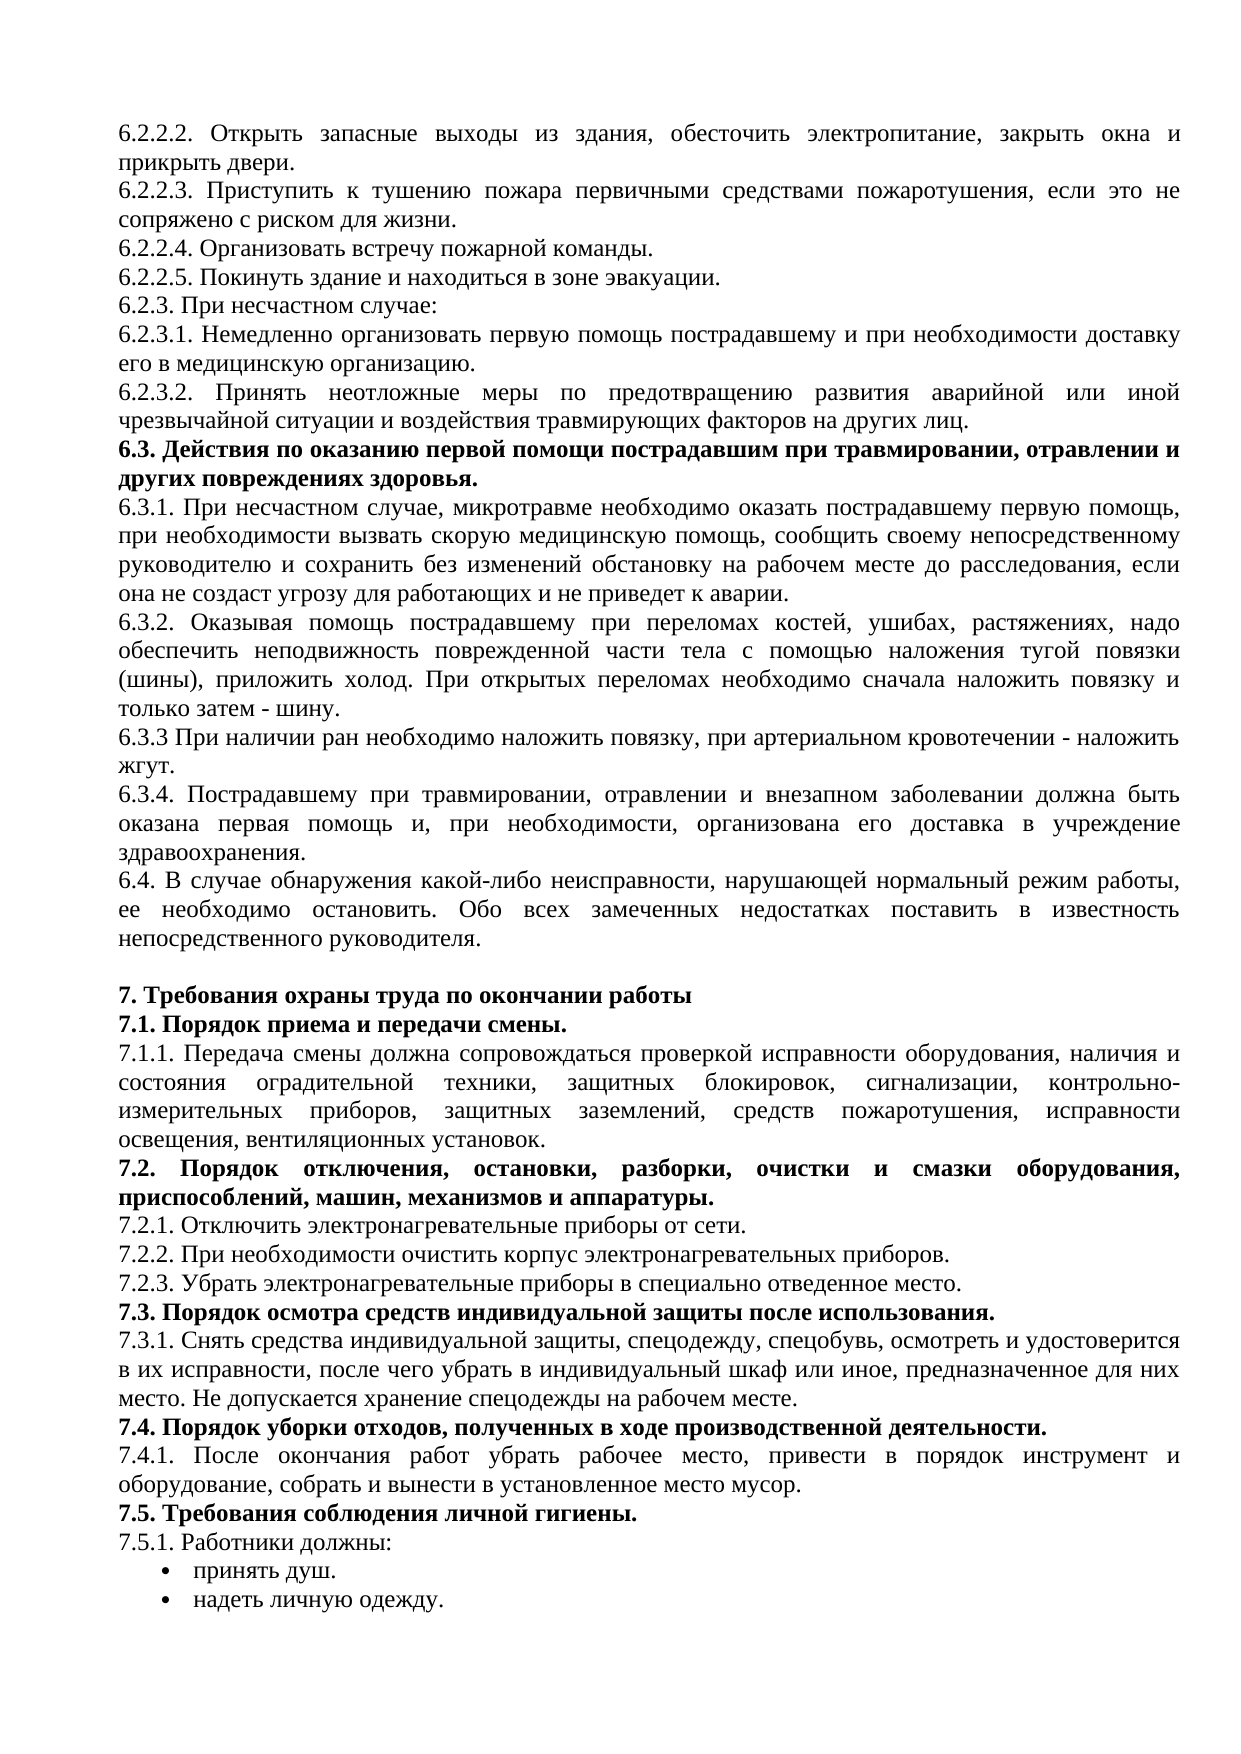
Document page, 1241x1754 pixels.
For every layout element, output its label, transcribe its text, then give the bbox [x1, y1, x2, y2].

text 7. Требования охраны труда по окончании работы [118, 981, 1181, 1009]
text 7.1.1. Передача смены должна сопровождаться проверкой исправности оборудования, наличия и состояния оградительной техники, защитных блокировок, сигнализации, контрольно-измерительных приборов, защитных заземлений, средств пожаротушения, исправности освещения, вентиляционных установок. [118, 1038, 1181, 1153]
text 7.2. Порядок отключения, остановки, разборки, очистки и смазки оборудования, приспособлений, машин, механизмов и аппаратуры. [118, 1153, 1181, 1211]
text 7.5. Требования соблюдения личной гигиены. [118, 1498, 1181, 1527]
text 7.1. Порядок приема и передачи смены. [118, 1009, 1181, 1038]
text 6.2.3. При несчастном случае: [118, 291, 1181, 319]
text 7.2.1. Отключить электронагревательные приборы от сети. [118, 1211, 1181, 1239]
text 6.2.2.2. Открыть запасные выходы из здания, обесточить электропитание, закрыть окна и прикрыть двери. [118, 118, 1181, 176]
list принять душ. [162, 1556, 1162, 1584]
text 7.2.3. Убрать электронагревательные приборы в специально отведенное место. [118, 1268, 1181, 1297]
text 6.2.2.5. Покинуть здание и находиться в зоне эвакуации. [118, 262, 1181, 291]
list надеть личную одежду. [162, 1584, 1162, 1613]
text 6.3.4. Пострадавшему при травмировании, отравлении и внезапном заболевании должна быть оказана первая помощь и, при необходимости, организована его доставка в учреждение здравоохранения. [118, 779, 1181, 866]
text 7.3.1. Снять средства индивидуальной защиты, спецодежду, спецобувь, осмотреть и удостоверится в их исправности, после чего убрать в индивидуальный шкаф или иное, предназначенное для них место. Не допускается хранение спецодежды на рабочем месте. [118, 1326, 1181, 1412]
text 6.2.3.1. Немедленно организовать первую помощь пострадавшему и при необходимости доставку его в медицинскую организацию. [118, 319, 1181, 377]
text 6.3. Действия по оказанию первой помощи пострадавшим при травмировании, отравлении и других повреждениях здоровья. [118, 434, 1181, 492]
text 6.2.2.3. Приступить к тушению пожара первичными средствами пожаротушения, если это не сопряжено с риском для жизни. [118, 176, 1181, 233]
text 7.2.2. При необходимости очистить корпус электронагревательных приборов. [118, 1239, 1181, 1268]
text 7.3. Порядок осмотра средств индивидуальной защиты после использования. [118, 1297, 1181, 1326]
text 6.2.2.4. Организовать встречу пожарной команды. [118, 233, 1181, 262]
text 6.2.3.2. Принять неотложные меры по предотвращению развития аварийной или иной чрезвычайной ситуации и воздействия травмирующих факторов на других лиц. [118, 377, 1181, 434]
text 7.5.1. Работники должны: [118, 1527, 1181, 1556]
text 7.4.1. После окончания работ убрать рабочее место, привести в порядок инструмент и оборудование, собрать и вынести в установленное место мусор. [118, 1441, 1181, 1498]
text 6.3.3 При наличии ран необходимо наложить повязку, при артериальном кровотечении - наложить жгут. [118, 722, 1181, 779]
text 6.3.2. Оказывая помощь пострадавшему при переломах костей, ушибах, растяжениях, надо обеспечить неподвижность поврежденной части тела с помощью наложения тугой повязки (шины), приложить холод. При открытых переломах необходимо сначала наложить повязку и только затем - шину. [118, 607, 1181, 722]
text 6.3.1. При несчастном случае, микротравме необходимо оказать пострадавшему первую помощь, при необходимости вызвать скорую медицинскую помощь, сообщить своему непосредственному руководителю и сохранить без изменений обстановку на рабочем месте до расследования, если она не создаст угрозу для работающих и не приведет к аварии. [118, 492, 1181, 607]
text 7.4. Порядок уборки отходов, полученных в ходе производственной деятельности. [118, 1412, 1181, 1441]
text 6.4. В случае обнаружения какой-либо неисправности, нарушающей нормальный режим работы, ее необходимо остановить. Обо всех замеченных недостатках поставить в известность непосредственного руководителя. [118, 866, 1181, 952]
